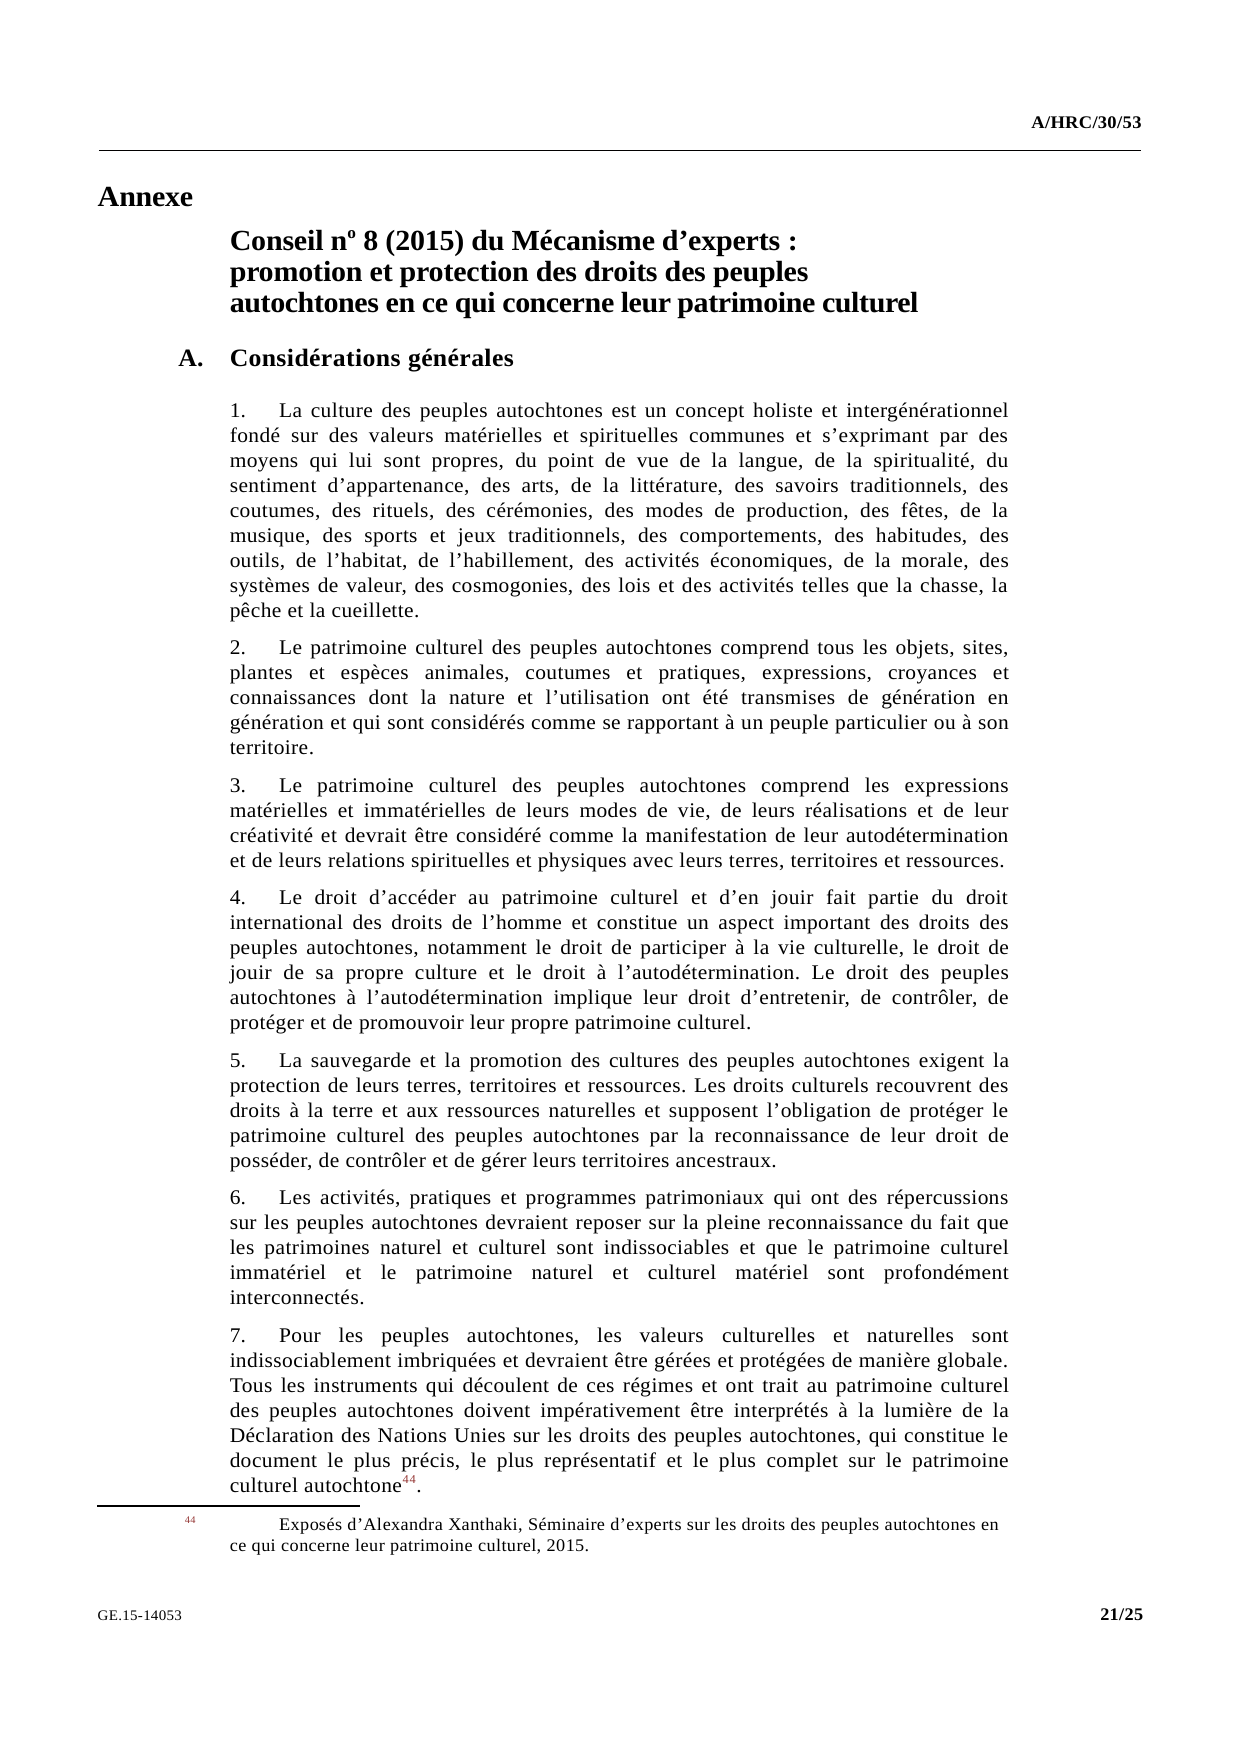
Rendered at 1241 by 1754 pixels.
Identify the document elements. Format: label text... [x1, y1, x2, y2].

text Conseil no 8 (2015) du Mécanisme d’experts : promotion et protection des droits des peuples autochtones en ce qui concerne leur patrimoine culturel [97, 225, 1011, 319]
list La sauvegarde et la promotion des cultures des peuples autochtones exigent la protection de leurs terres, territoires et ressources. Les droits culturels recouvrent des droits à la terre et aux ressources naturelles et supposent l’obligation de protéger le patrimoine culturel des peuples autochtones par la reconnaissance de leur droit de posséder, de contrôler et de gérer leurs territoires ancestraux. [229, 1047, 1011, 1172]
text Annexe [97, 181, 1011, 213]
list Pour les peuples autochtones, les valeurs culturelles et naturelles sont indissociablement imbriquées et devraient être gérées et protégées de manière globale. Tous les instruments qui découlent de ces régimes et ont trait au patrimoine culturel des peuples autochtones doivent impérativement être interprétés à la lumière de la Déclaration des Nations Unies sur les droits des peuples autochtones, qui constitue le document le plus précis, le plus représentatif et le plus complet sur le patrimoine culturel autochtone. [229, 1322, 1011, 1497]
list Le patrimoine culturel des peuples autochtones comprend tous les objets, sites, plantes et espèces animales, coutumes et pratiques, expressions, croyances et connaissances dont la nature et l’utilisation ont été transmises de génération en génération et qui sont considérés comme se rapportant à un peuple particulier ou à son territoire. [229, 634, 1011, 759]
list La culture des peuples autochtones est un concept holiste et intergénérationnel fondé sur des valeurs matérielles et spirituelles communes et s’exprimant par des moyens qui lui sont propres, du point de vue de la langue, de la spiritualité, du sentiment d’appartenance, des arts, de la littérature, des savoirs traditionnels, des coutumes, des rituels, des cérémonies, des modes de production, des fêtes, de la musique, des sports et jeux traditionnels, des comportements, des habitudes, des outils, de l’habitat, de l’habillement, des activités économiques, de la morale, des systèmes de valeur, des cosmogonies, des lois et des activités telles que la chasse, la pêche et la cueillette. [229, 397, 1011, 622]
text A. Considérations générales [97, 344, 1011, 372]
list Les activités, pratiques et programmes patrimoniaux qui ont des répercussions sur les peuples autochtones devraient reposer sur la pleine reconnaissance du fait que les patrimoines naturel et culturel sont indissociables et que le patrimoine culturel immatériel et le patrimoine naturel et culturel matériel sont profondément interconnectés. [229, 1184, 1011, 1309]
list Le droit d’accéder au patrimoine culturel et d’en jouir fait partie du droit international des droits de l’homme et constitue un aspect important des droits des peuples autochtones, notamment le droit de participer à la vie culturelle, le droit de jouir de sa propre culture et le droit à l’autodétermination. Le droit des peuples autochtones à l’autodétermination implique leur droit d’entretenir, de contrôler, de protéger et de promouvoir leur propre patrimoine culturel. [229, 884, 1011, 1034]
list Le patrimoine culturel des peuples autochtones comprend les expressions matérielles et immatérielles de leurs modes de vie, de leurs réalisations et de leur créativité et devrait être considéré comme la manifestation de leur autodétermination et de leurs relations spirituelles et physiques avec leurs terres, territoires et ressources. [229, 772, 1011, 872]
